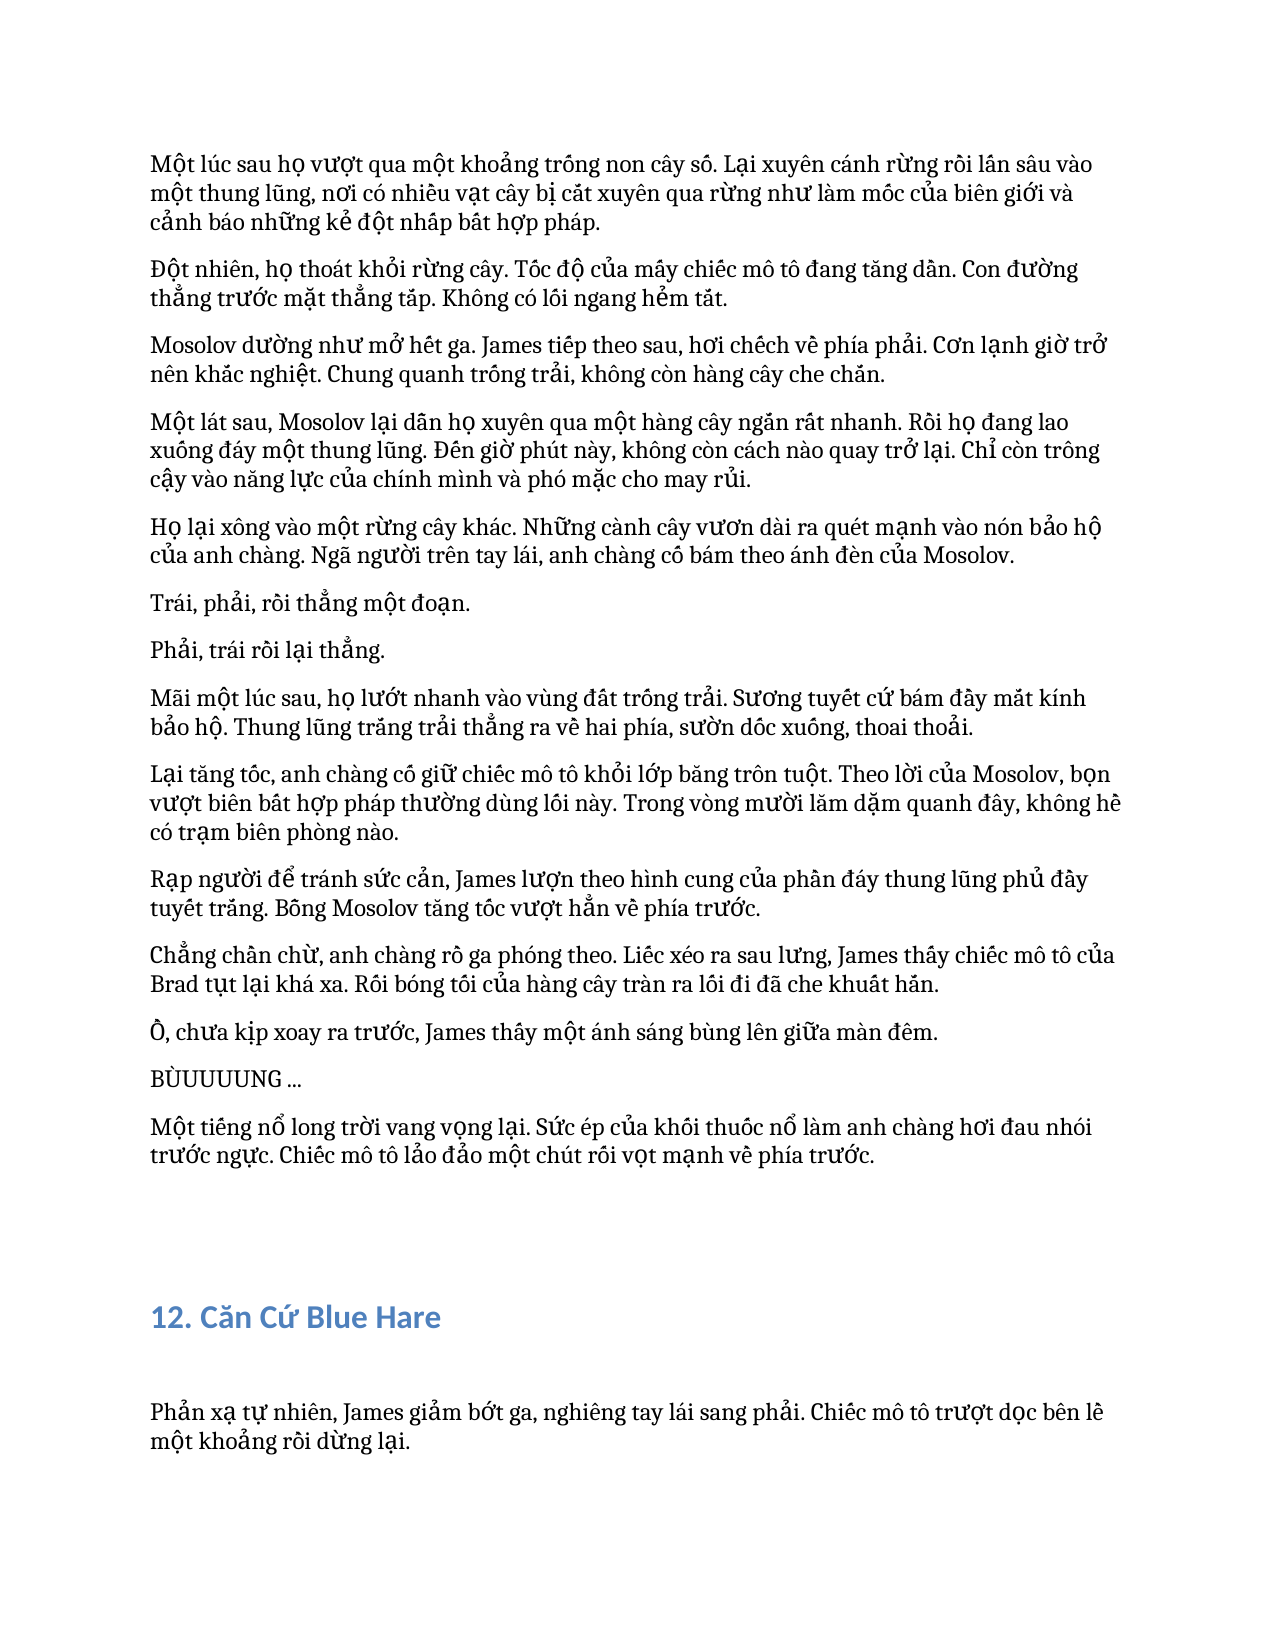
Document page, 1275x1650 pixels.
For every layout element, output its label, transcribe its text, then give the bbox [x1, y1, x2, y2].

text Chẳng chần chừ, anh chàng rồ ga phóng theo. Liếc xéo ra sau lưng, James thấy chiếc mô tô của Brad tụt lại khá xa. Rối bóng tối của hàng cây tràn ra lối đi đã che khuất hắn. [150, 941, 1125, 999]
text Phải, trái rồi lại thẳng. [150, 636, 1125, 665]
text Một lát sau, Mosolov lại dẫn họ xuyên qua một hàng cây ngắn rất nhanh. Rồi họ đang lao xuống đáy một thung lũng. Đến giờ phút này, không còn cách nào quay trở lại. Chỉ còn trông cậy vào năng lực của chính mình và phó mặc cho may rủi. [150, 407, 1125, 494]
text Một lúc sau họ vượt qua một khoảng trống non cây số. Lại xuyên cánh rừng rồi lấn sâu vào một thung lũng, nơi có nhiều vạt cây bị cắt xuyên qua rừng như làm mốc của biên giới và cảnh báo những kẻ đột nhấp bất hợp pháp. [150, 150, 1125, 236]
text Mãi một lúc sau, họ lướt nhanh vào vùng đất trống trải. Sương tuyết cứ bám đầy mắt kính bảo hộ. Thung lũng trắng trải thẳng ra về hai phía, sườn dốc xuống, thoai thoải. [150, 684, 1125, 741]
subtitle 12. Căn Cứ Blue Hare [150, 1296, 1125, 1337]
text Rạp người để tránh sức cản, James lượn theo hình cung của phần đáy thung lũng phủ đầy tuyết trắng. Bỗng Mosolov tăng tốc vượt hẳn về phía trước. [150, 865, 1125, 922]
text Phản xạ tự nhiên, James giảm bớt ga, nghiêng tay lái sang phải. Chiếc mô tô trượt dọc bên lề một khoảng rồi dừng lại. [150, 1340, 1125, 1455]
text Họ lại xông vào một rừng cây khác. Những cành cây vươn dài ra quét mạnh vào nón bảo hộ của anh chàng. Ngã người trên tay lái, anh chàng cố bám theo ánh đèn của Mosolov. [150, 512, 1125, 570]
text Trái, phải, rồi thẳng một đoạn. [150, 589, 1125, 617]
text Lại tăng tốc, anh chàng cố giữ chiếc mô tô khỏi lớp băng trôn tuột. Theo lời của Mosolov, bọn vượt biên bất hợp pháp thường dùng lối này. Trong vòng mười lăm dặm quanh đây, không hề có trạm biên phòng nào. [150, 760, 1125, 846]
text Một tiếng nổ long trời vang vọng lại. Sức ép của khối thuốc nổ làm anh chàng hơi đau nhói trước ngực. Chiếc mô tô lảo đảo một chút rối vọt mạnh về phía trước. [150, 1112, 1125, 1170]
text Ồ, chưa kịp xoay ra trước, James thấy một ánh sáng bùng lên giữa màn đêm. [150, 1017, 1125, 1046]
text Đột nhiên, họ thoát khỏi rừng cây. Tốc độ của mấy chiếc mô tô đang tăng dần. Con đường thẳng trước mặt thẳng tắp. Không có lối ngang hẻm tắt. [150, 255, 1125, 312]
text BÙUUUUNG ... [150, 1065, 1125, 1094]
text Mosolov dường như mở hết ga. James tiếp theo sau, hơi chếch về phía phải. Cơn lạnh giờ trở nên khắc nghiệt. Chung quanh trống trải, không còn hàng cây che chắn. [150, 331, 1125, 389]
